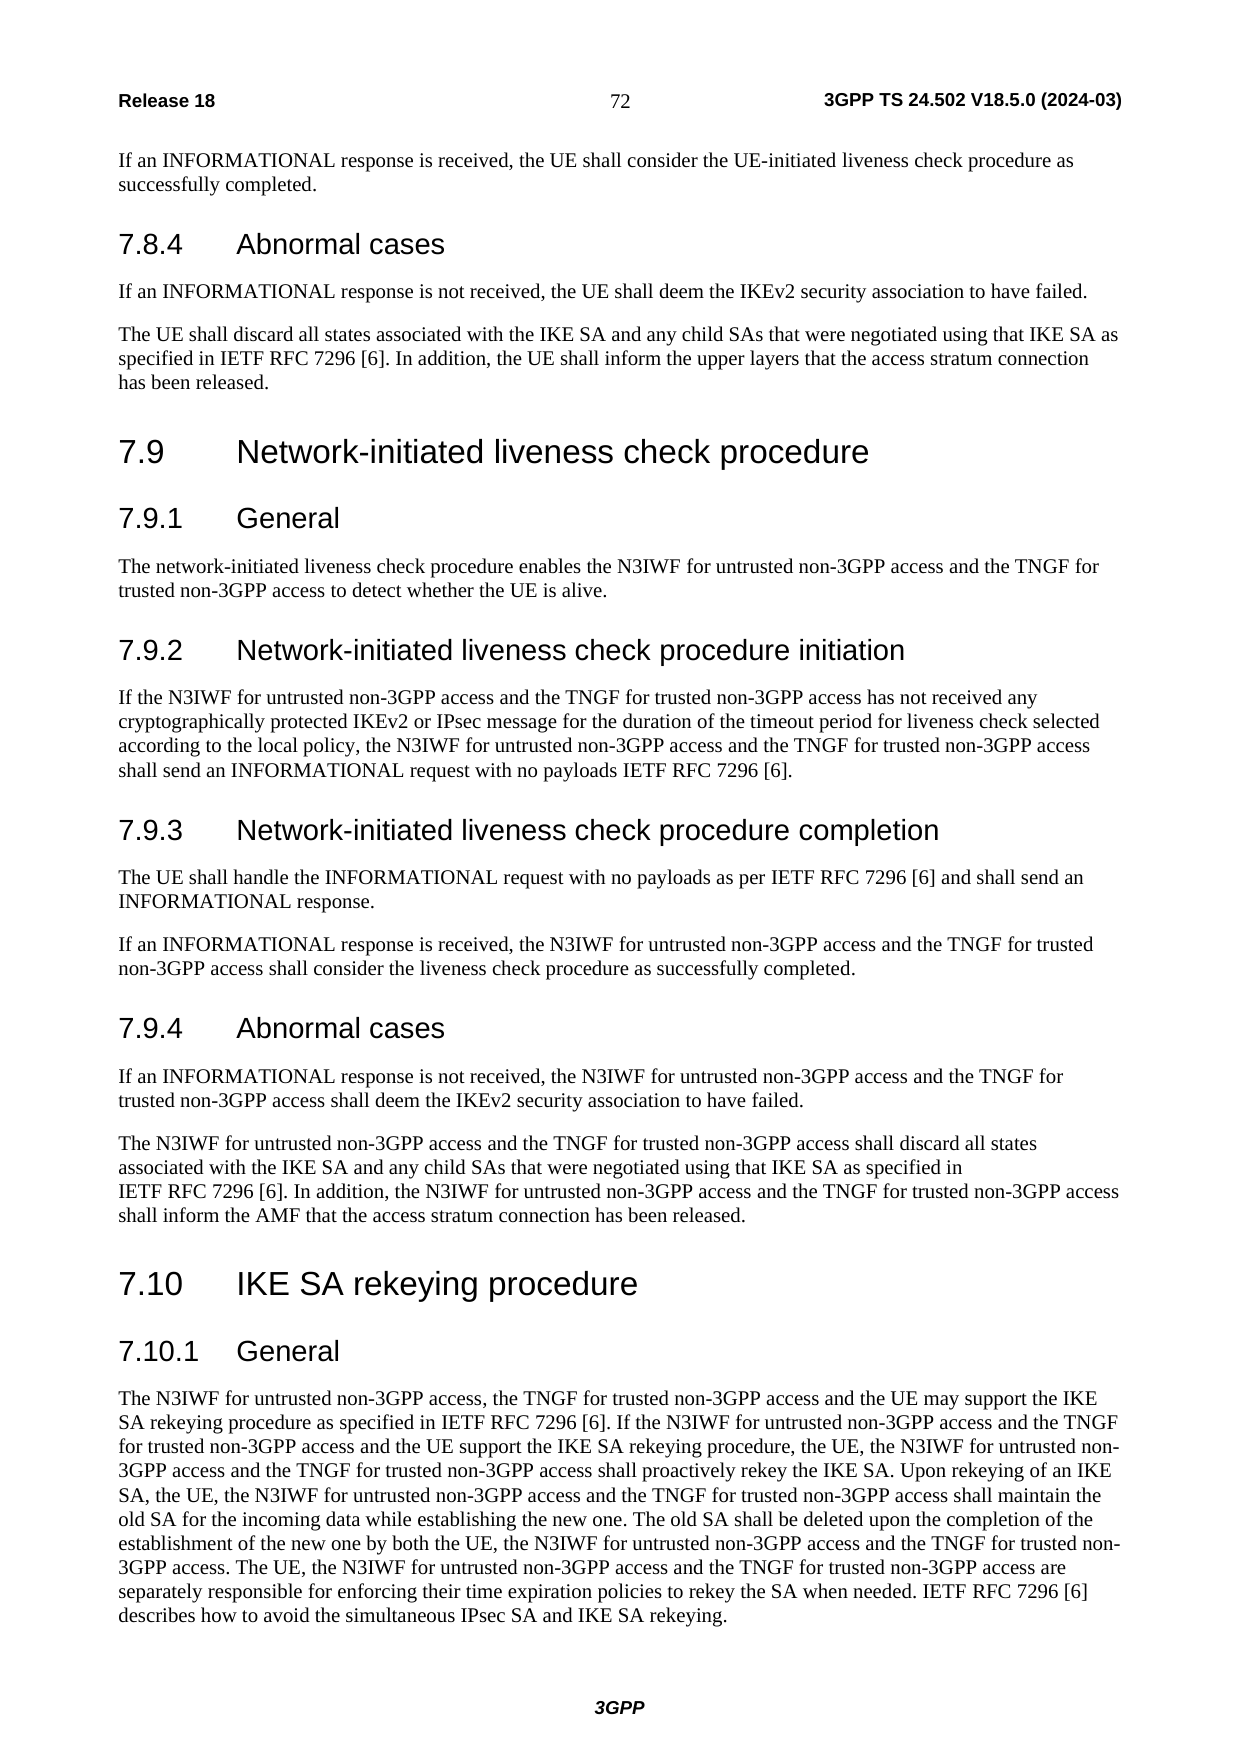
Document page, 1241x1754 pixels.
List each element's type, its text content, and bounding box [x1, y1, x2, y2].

subtitle 7.9.1 General [118, 501, 1122, 535]
text The N3IWF for untrusted non-3GPP access, the TNGF for trusted non-3GPP access and the UE may support the IKE SA rekeying procedure as specified in IETF RFC 7296 [6]. If the N3IWF for untrusted non-3GPP access and the TNGF for trusted non-3GPP access and the UE support the IKE SA rekeying procedure, the UE, the N3IWF for untrusted non-3GPP access and the TNGF for trusted non-3GPP access shall proactively rekey the IKE SA. Upon rekeying of an IKE SA, the UE, the N3IWF for untrusted non-3GPP access and the TNGF for trusted non-3GPP access shall maintain the old SA for the incoming data while establishing the new one. The old SA shall be deleted upon the completion of the establishment of the new one by both the UE, the N3IWF for untrusted non-3GPP access and the TNGF for trusted non-3GPP access. The UE, the N3IWF for untrusted non-3GPP access and the TNGF for trusted non-3GPP access are separately responsible for enforcing their time expiration policies to rekey the SA when needed. IETF RFC 7296 [6] describes how to avoid the simultaneous IPsec SA and IKE SA rekeying. [118, 1386, 1122, 1627]
text If an INFORMATIONAL response is received, the N3IWF for untrusted non-3GPP access and the TNGF for trusted non-3GPP access shall consider the liveness check procedure as successfully completed. [118, 932, 1122, 980]
text The UE shall handle the INFORMATIONAL request with no payloads as per IETF RFC 7296 [6] and shall send an INFORMATIONAL response. [118, 865, 1122, 913]
text If an INFORMATIONAL response is not received, the UE shall deem the IKEv2 security association to have failed. [118, 279, 1122, 303]
text The UE shall discard all states associated with the IKE SA and any child SAs that were negotiated using that IKE SA as specified in IETF RFC 7296 [6]. In addition, the UE shall inform the upper layers that the access stratum connection has been released. [118, 322, 1122, 394]
text If an INFORMATIONAL response is received, the UE shall consider the UE-initiated liveness check procedure as successfully completed. [118, 147, 1122, 196]
subtitle 7.8.4 Abnormal cases [118, 227, 1122, 260]
text If the N3IWF for untrusted non-3GPP access and the TNGF for trusted non-3GPP access has not received any cryptographically protected IKEv2 or IPsec message for the duration of the timeout period for liveness check selected according to the local policy, the N3IWF for untrusted non-3GPP access and the TNGF for trusted non-3GPP access shall send an INFORMATIONAL request with no payloads IETF RFC 7296 [6]. [118, 685, 1122, 782]
subtitle 7.9.2 Network-initiated liveness check procedure initiation [118, 633, 1122, 667]
text The N3IWF for untrusted non-3GPP access and the TNGF for trusted non-3GPP access shall discard all states associated with the IKE SA and any child SAs that were negotiated using that IKE SA as specified in IETF RFC 7296 [6]. In addition, the N3IWF for untrusted non-3GPP access and the TNGF for trusted non-3GPP access shall inform the AMF that the access stratum connection has been released. [118, 1131, 1122, 1227]
text The network-initiated liveness check procedure enables the N3IWF for untrusted non-3GPP access and the TNGF for trusted non-3GPP access to detect whether the UE is alive. [118, 554, 1122, 602]
subtitle 7.9 Network-initiated liveness check procedure [118, 432, 1122, 470]
subtitle 7.10.1 General [118, 1334, 1122, 1367]
text If an INFORMATIONAL response is not received, the N3IWF for untrusted non-3GPP access and the TNGF for trusted non-3GPP access shall deem the IKEv2 security association to have failed. [118, 1064, 1122, 1112]
subtitle 7.10 IKE SA rekeying procedure [118, 1264, 1122, 1303]
subtitle 7.9.3 Network-initiated liveness check procedure completion [118, 813, 1122, 846]
subtitle 7.9.4 Abnormal cases [118, 1011, 1122, 1045]
